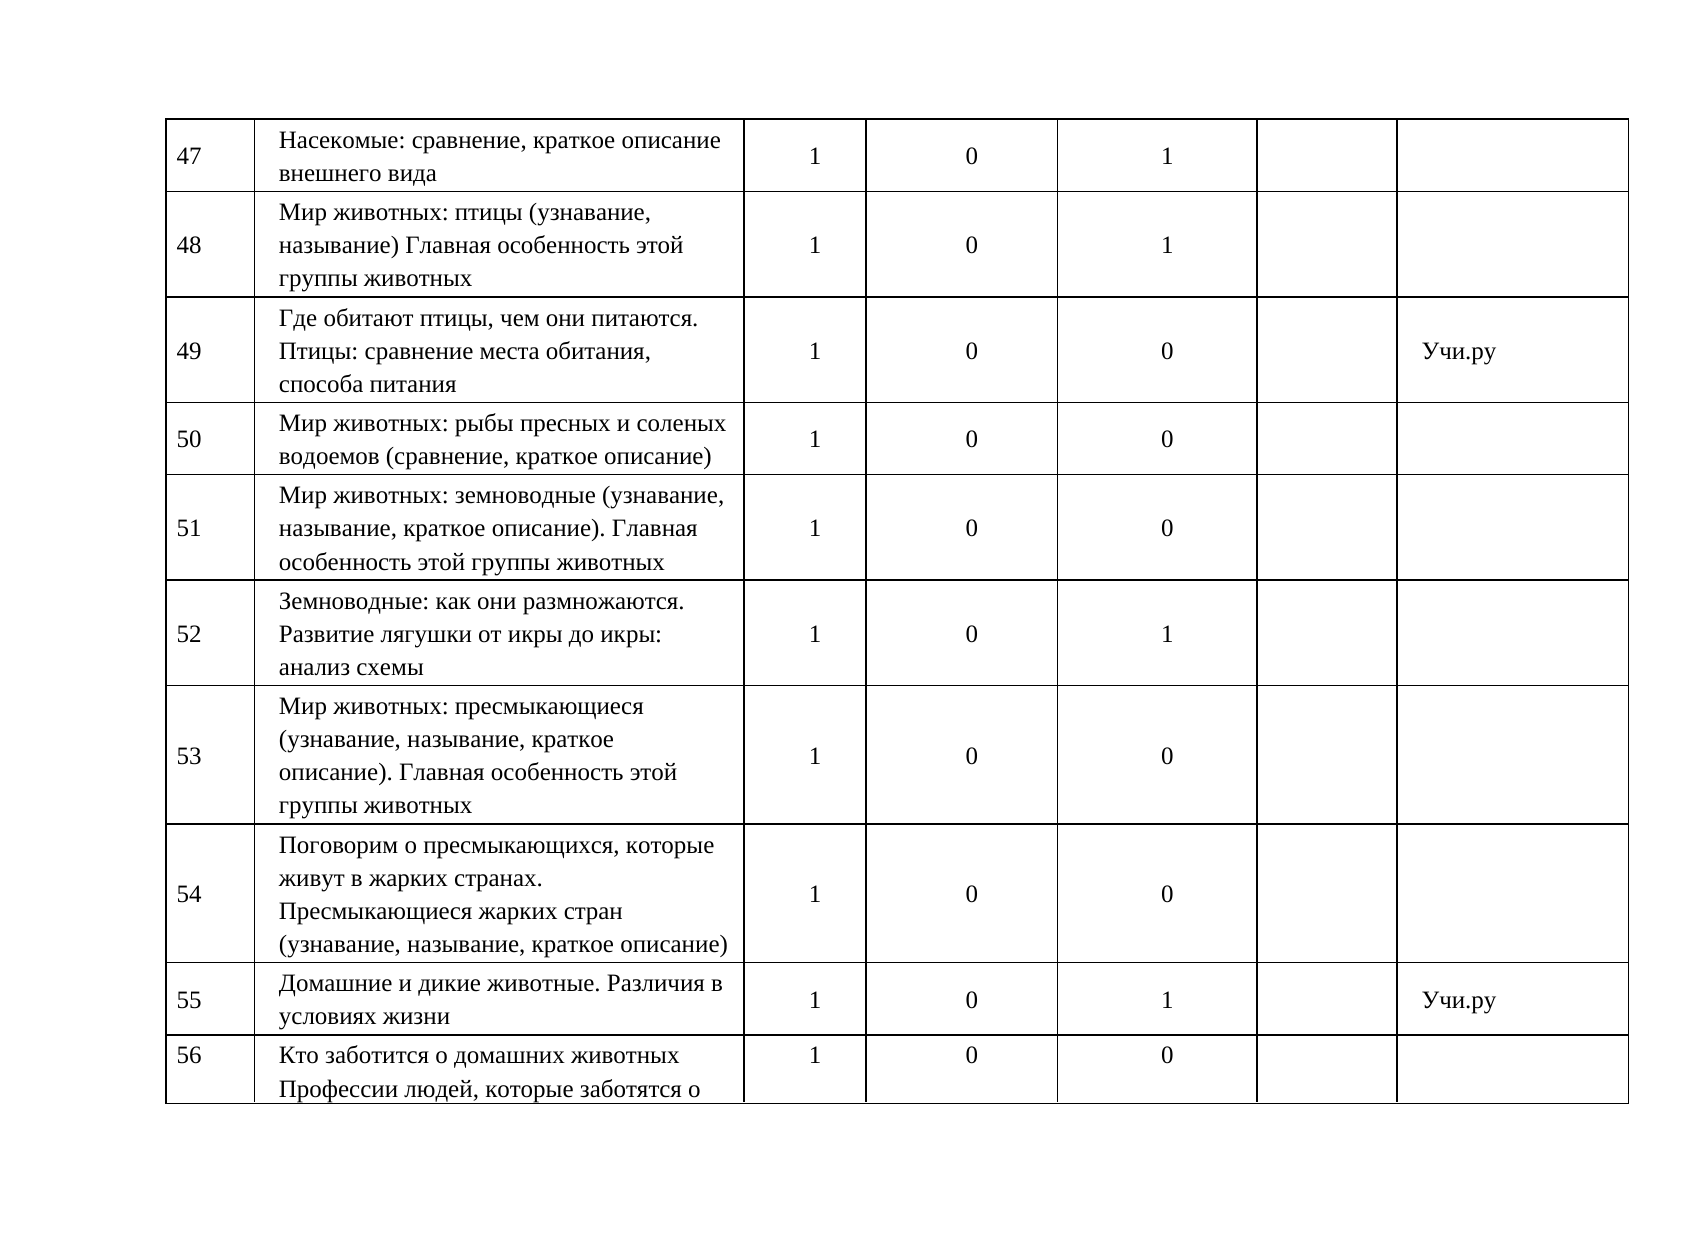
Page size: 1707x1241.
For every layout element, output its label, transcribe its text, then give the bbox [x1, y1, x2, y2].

table_cell Учи.ру [1398, 298, 1628, 401]
table_cell Мир животных: пресмыкающиеся (узнавание, называние, краткое описание). Главная особенность этой группы животных [255, 686, 743, 823]
table_cell 1 [745, 686, 865, 823]
table_cell 54 [167, 825, 254, 961]
table_cell Мир животных: птицы (узнавание, называние) Главная особенность этой группы животных [255, 192, 743, 296]
table_cell 48 [167, 192, 254, 296]
table_cell [1258, 1036, 1396, 1102]
table_cell 1 [745, 825, 865, 961]
table_cell [1398, 120, 1628, 191]
table_cell [1398, 1036, 1628, 1102]
table_cell [1258, 475, 1396, 579]
table_cell 49 [167, 298, 254, 401]
table_cell 0 [867, 1036, 1057, 1102]
table_cell 0 [867, 403, 1057, 474]
table_cell 0 [1058, 298, 1256, 401]
table_cell Учи.ру [1398, 963, 1628, 1034]
table_cell 1 [1058, 581, 1256, 684]
table_cell [1398, 403, 1628, 474]
table_cell 0 [867, 192, 1057, 296]
table_cell 0 [1058, 403, 1256, 474]
table_cell 1 [745, 475, 865, 579]
table_cell 0 [867, 825, 1057, 961]
table_cell Мир животных: земноводные (узнавание, называние, краткое описание). Главная особенность этой группы животных [255, 475, 743, 579]
table_cell 0 [867, 686, 1057, 823]
table_cell 0 [1058, 686, 1256, 823]
table_cell 52 [167, 581, 254, 684]
table_cell 55 [167, 963, 254, 1034]
table_cell [1398, 475, 1628, 579]
table_cell 1 [745, 1036, 865, 1102]
table_cell 1 [745, 403, 865, 474]
table_cell 53 [167, 686, 254, 823]
table_cell 1 [745, 581, 865, 684]
table_cell 1 [1058, 192, 1256, 296]
table_cell Домашние и дикие животные. Различия в условиях жизни [255, 963, 743, 1034]
table_cell Поговорим о пресмыкающихся, которые живут в жарких странах. Пресмыкающиеся жарких стран (узнавание, называние, краткое описание) [255, 825, 743, 961]
table_cell 1 [745, 963, 865, 1034]
table_cell 0 [867, 581, 1057, 684]
table_cell 1 [1058, 120, 1256, 191]
table_cell 51 [167, 475, 254, 579]
table_cell Мир животных: рыбы пресных и соленых водоемов (сравнение, краткое описание) [255, 403, 743, 474]
table_cell [1258, 686, 1396, 823]
table_cell Насекомые: сравнение, краткое описание внешнего вида [255, 120, 743, 191]
table_cell [1258, 298, 1396, 401]
table_cell Земноводные: как они размножаются. Развитие лягушки от икры до икры: анализ схемы [255, 581, 743, 684]
table_cell 0 [867, 120, 1057, 191]
table_cell [1258, 403, 1396, 474]
table_cell 0 [1058, 475, 1256, 579]
table_cell 50 [167, 403, 254, 474]
table_cell 0 [867, 475, 1057, 579]
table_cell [255, 1036, 743, 1102]
table_cell 47 [167, 120, 254, 191]
table_cell 1 [745, 298, 865, 401]
table_cell [1258, 825, 1396, 961]
table_cell [1398, 192, 1628, 296]
table_cell [1258, 192, 1396, 296]
table_cell [1398, 581, 1628, 684]
table_cell 1 [745, 120, 865, 191]
table_cell [1398, 825, 1628, 961]
table_cell 0 [1058, 825, 1256, 961]
table_cell 56 [167, 1036, 254, 1102]
table_cell 1 [745, 192, 865, 296]
table_cell Где обитают птицы, чем они питаются. Птицы: сравнение места обитания, способа питания [255, 298, 743, 401]
table_cell [1398, 686, 1628, 823]
table_cell [1258, 120, 1396, 191]
table_cell 0 [1058, 1036, 1256, 1102]
table_cell 0 [867, 963, 1057, 1034]
table_cell 0 [867, 298, 1057, 401]
table_cell [1258, 581, 1396, 684]
table_cell [1258, 963, 1396, 1034]
table_cell 1 [1058, 963, 1256, 1034]
